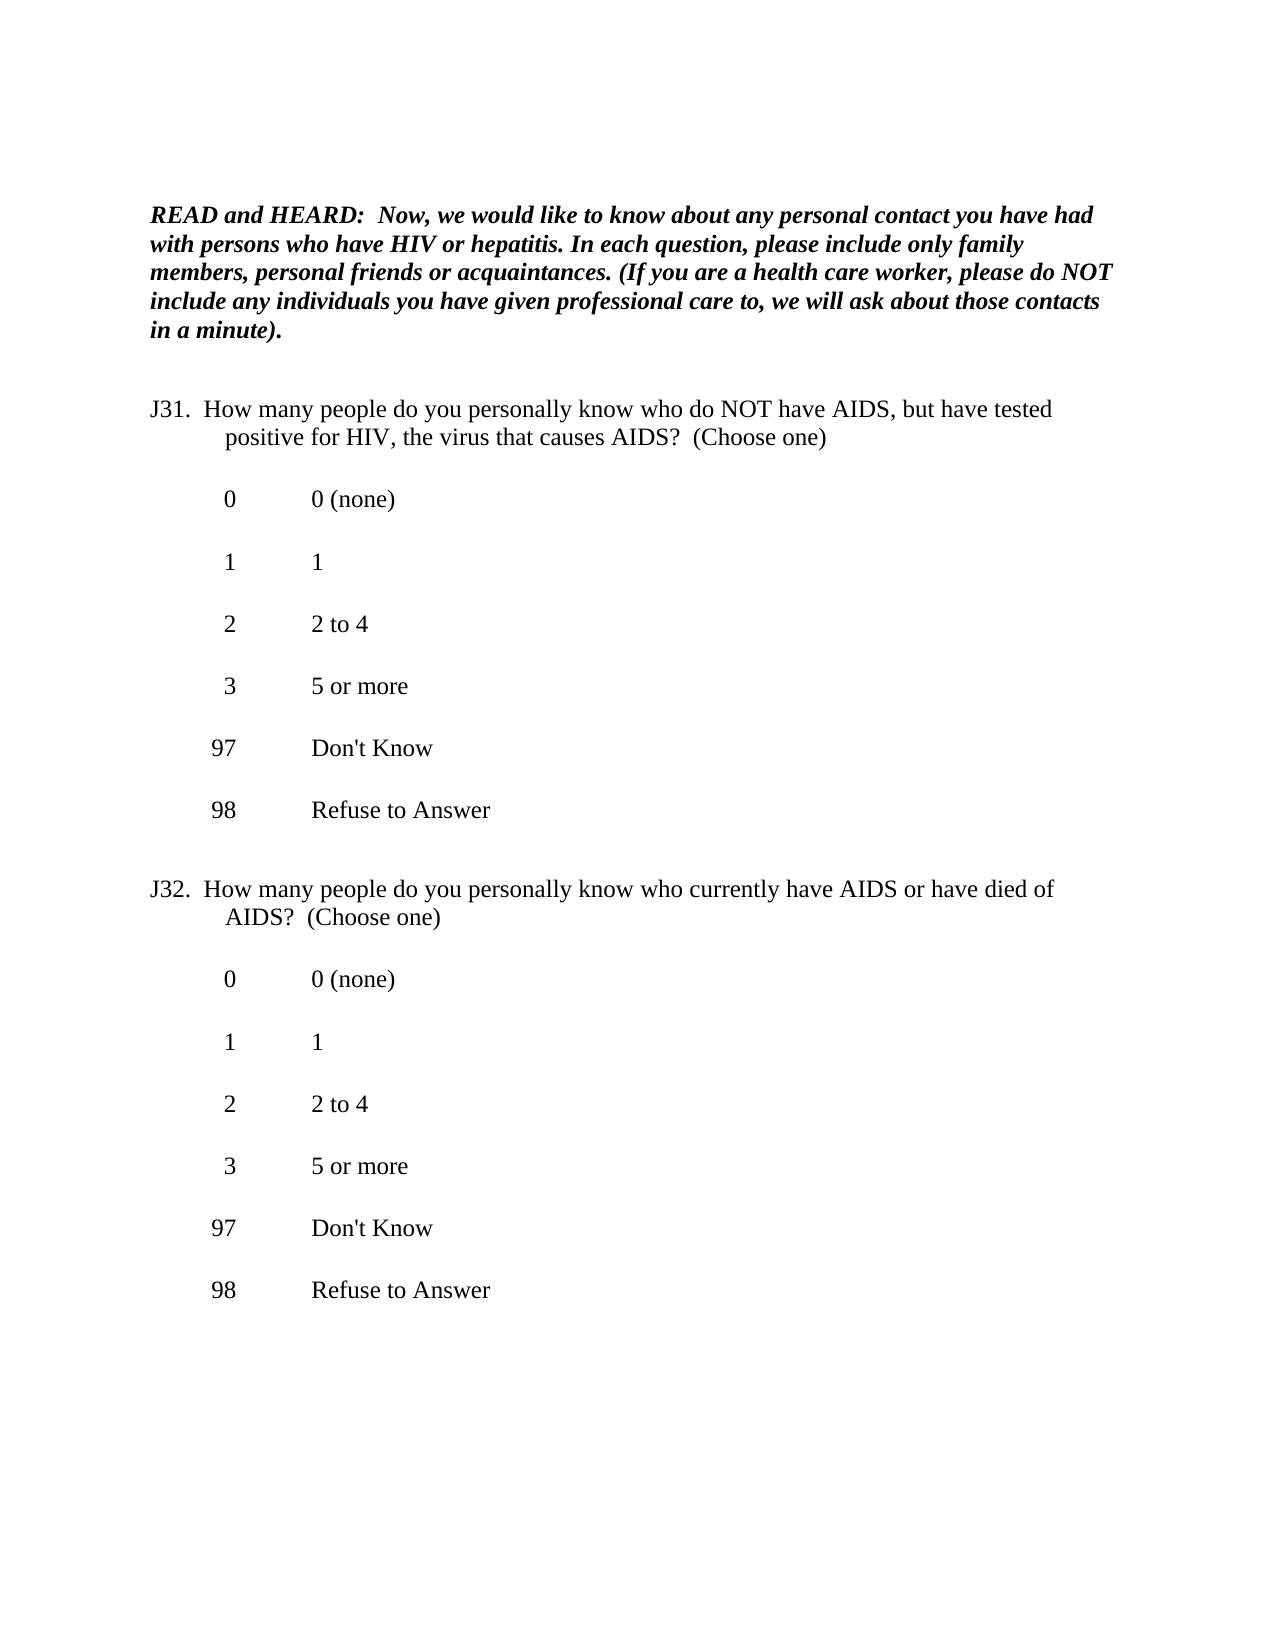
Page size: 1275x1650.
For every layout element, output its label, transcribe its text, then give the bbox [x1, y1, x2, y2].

text READ and HEARD: Now, we would like to know about any personal contact you have had with persons who have HIV or hepatitis. In each question, please include only family members, personal friends or acquaintances. (If you are a health care worker, please do NOT include any individuals you have given professional care to, we will ask about those contacts in a minute). [150, 200, 1125, 344]
text 1 1 [150, 547, 1125, 575]
text 2 2 to 4 [150, 1089, 1125, 1117]
text 0 0 (none) [150, 964, 1125, 993]
text 98 Refuse to Answer [150, 795, 1125, 824]
text 98 Refuse to Answer [150, 1275, 1125, 1304]
text J32. How many people do you personally know who currently have AIDS or have died of AIDS? (Choose one) [150, 874, 1125, 931]
text J31. How many people do you personally know who do NOT have AIDS, but have tested positive for HIV, the virus that causes AIDS? (Choose one) [150, 394, 1125, 451]
text 97 Don't Know [150, 733, 1125, 762]
text 2 2 to 4 [150, 609, 1125, 637]
text 3 5 or more [150, 1151, 1125, 1179]
text 1 1 [150, 1027, 1125, 1055]
text 97 Don't Know [150, 1213, 1125, 1242]
text 3 5 or more [150, 671, 1125, 699]
text 0 0 (none) [150, 484, 1125, 513]
